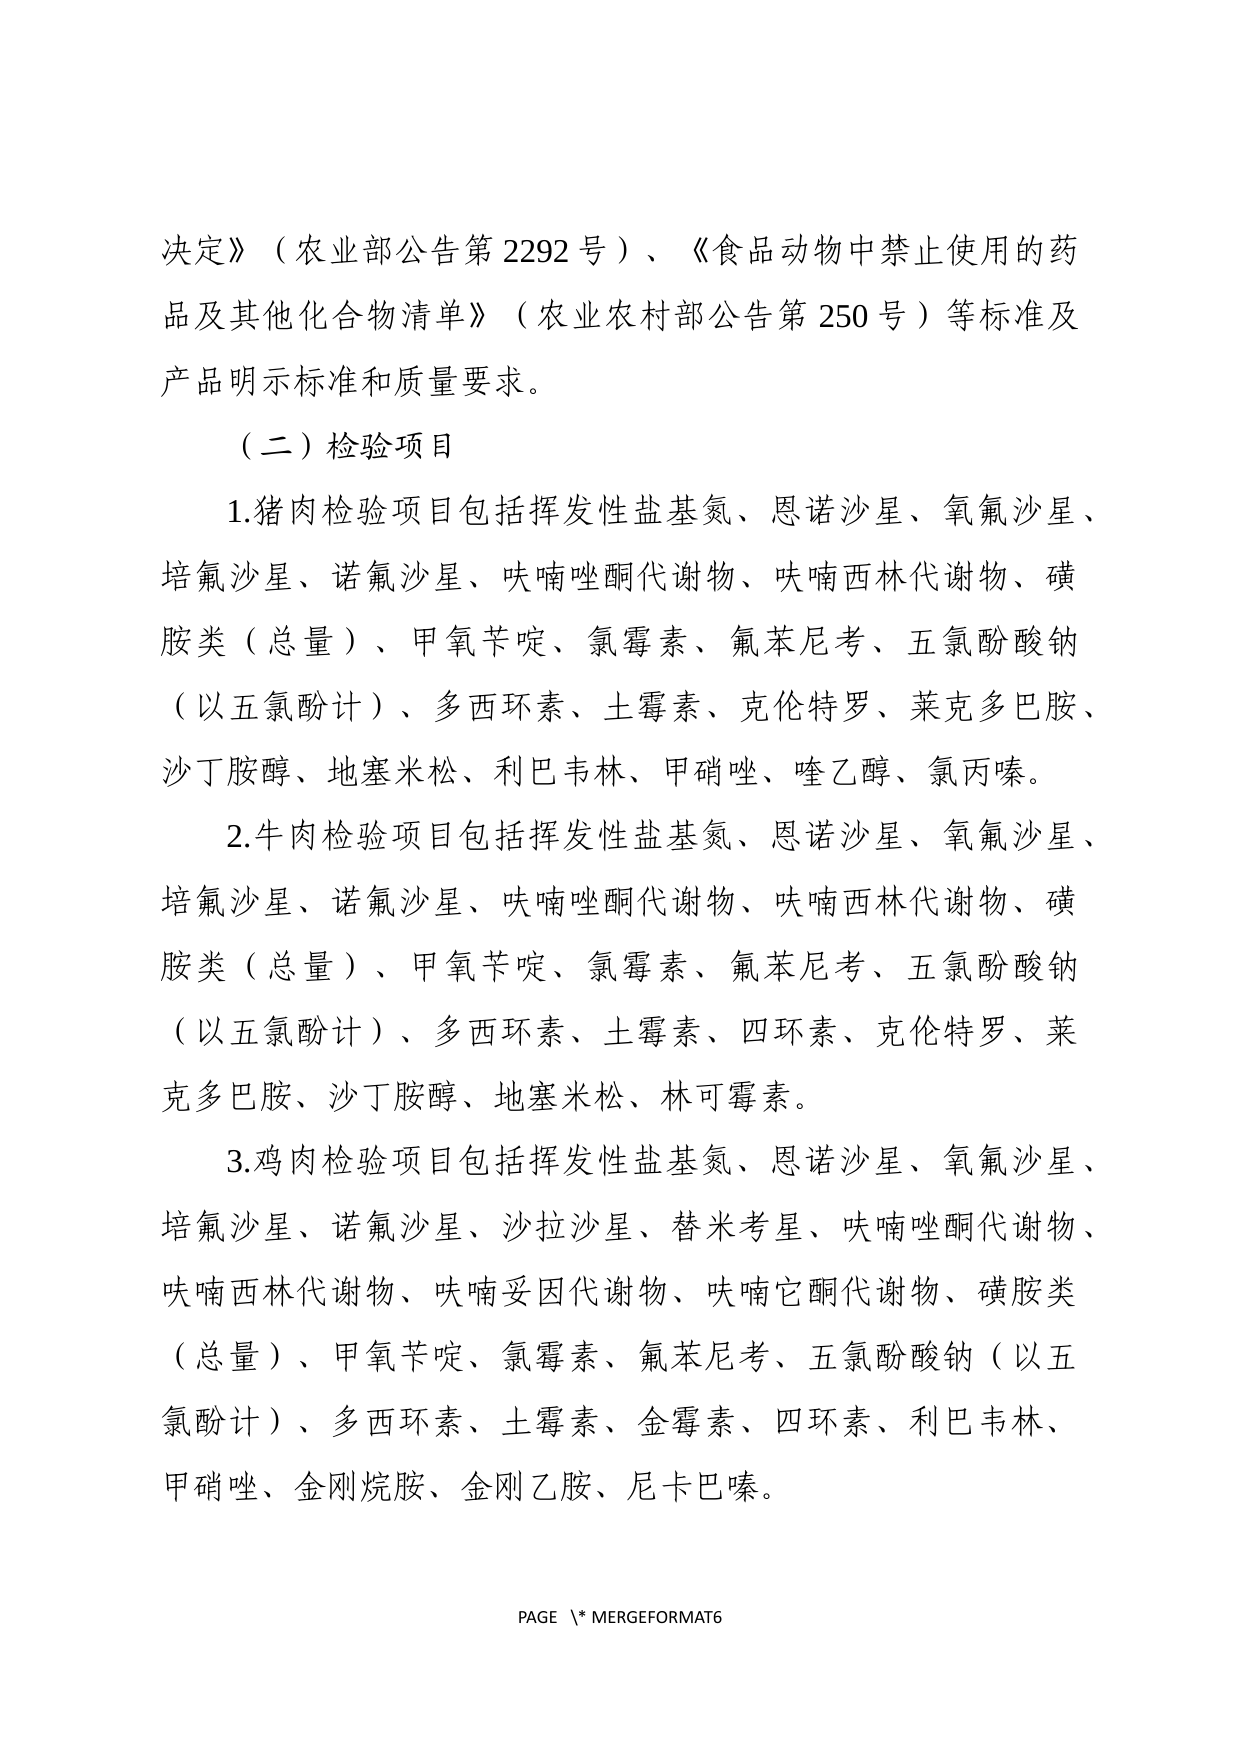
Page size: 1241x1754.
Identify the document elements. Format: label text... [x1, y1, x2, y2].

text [159, 217, 1081, 412]
text （二）检验项目 [159, 412, 1081, 477]
text 1.猪肉检验项目包括挥发性盐基氮、恩诺沙星、氧氟沙星、培氟沙星、诺氟沙星、呋喃唑酮代谢物、呋喃西林代谢物、磺胺类（总量）、甲氧苄啶、氯霉素、氟苯尼考、五氯酚酸钠（以五氯酚计）、多西环素、土霉素、克伦特罗、莱克多巴胺、沙丁胺醇、地塞米松、利巴韦林、甲硝唑、喹乙醇、氯丙嗪。 [159, 477, 1081, 802]
text 3.鸡肉检验项目包括挥发性盐基氮、恩诺沙星、氧氟沙星、培氟沙星、诺氟沙星、沙拉沙星、替米考星、呋喃唑酮代谢物、呋喃西林代谢物、呋喃妥因代谢物、呋喃它酮代谢物、磺胺类（总量）、甲氧苄啶、氯霉素、氟苯尼考、五氯酚酸钠（以五氯酚计）、多西环素、土霉素、金霉素、四环素、利巴韦林、甲硝唑、金刚烷胺、金刚乙胺、尼卡巴嗪。 [159, 1127, 1081, 1517]
text 2.牛肉检验项目包括挥发性盐基氮、恩诺沙星、氧氟沙星、培氟沙星、诺氟沙星、呋喃唑酮代谢物、呋喃西林代谢物、磺胺类（总量）、甲氧苄啶、氯霉素、氟苯尼考、五氯酚酸钠（以五氯酚计）、多西环素、土霉素、四环素、克伦特罗、莱克多巴胺、沙丁胺醇、地塞米松、林可霉素。 [159, 802, 1081, 1127]
